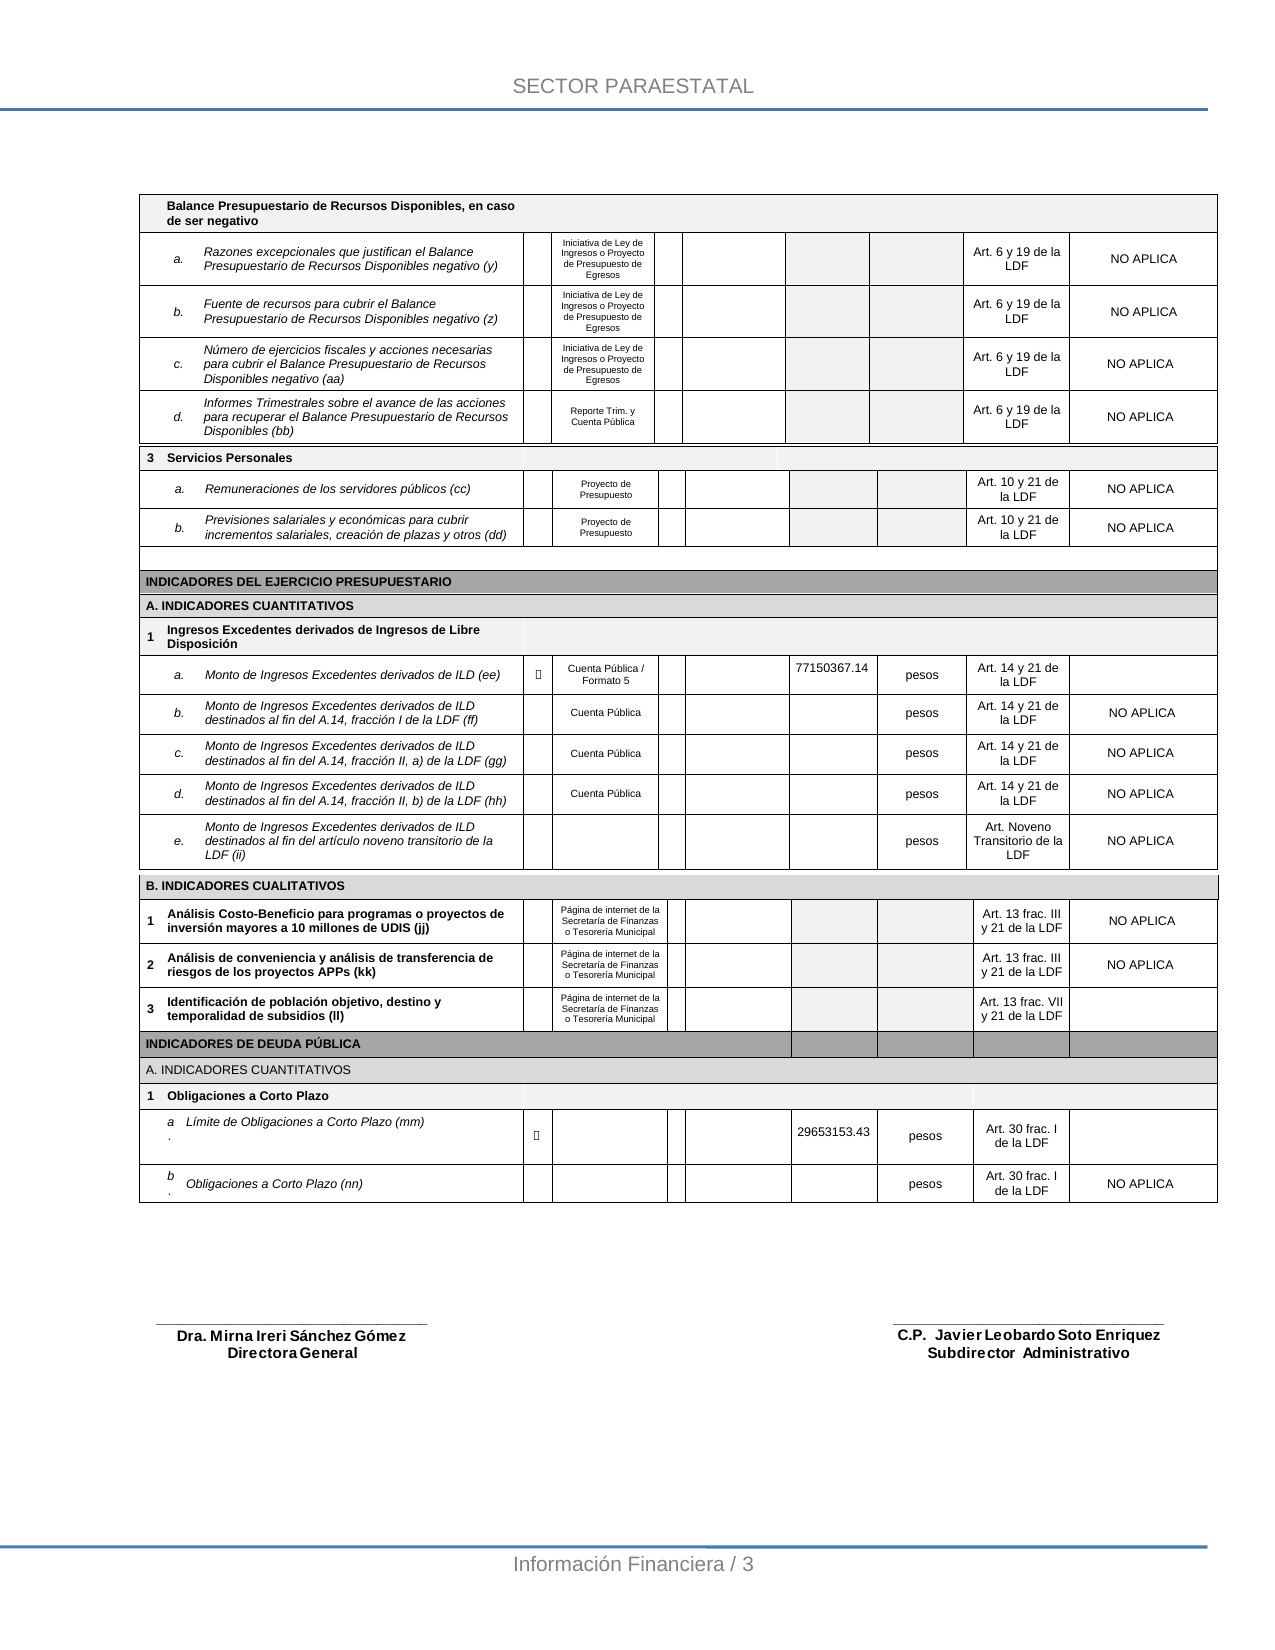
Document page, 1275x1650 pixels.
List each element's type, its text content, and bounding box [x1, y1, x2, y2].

table_cell Art. 13 frac. VII y 21 de la LDF [974, 988, 1069, 1031]
table_cell [140, 775, 161, 814]
table_header [1101, 875, 1218, 899]
table_cell [140, 656, 161, 693]
table_cell [686, 471, 789, 508]
table_cell [870, 233, 963, 284]
table_cell [655, 286, 682, 337]
table_cell [655, 391, 682, 442]
table_cell Informes Trimestrales sobre el avance de las acciones para recuperar el Balance Presupuestario de Recursos Disponibles (bb) [198, 391, 523, 442]
table_cell  [524, 1110, 552, 1164]
table_cell b. [161, 286, 197, 337]
table_cell [1070, 656, 1217, 693]
table_cell Proyecto de Presupuesto [553, 509, 658, 546]
table_cell [792, 900, 877, 943]
table_cell [668, 944, 685, 987]
table_cell [524, 695, 552, 734]
table_cell [878, 618, 966, 655]
table_cell Art. 6 y 19 de la LDF [964, 391, 1069, 442]
table_cell [667, 1084, 686, 1109]
table_cell [524, 815, 552, 869]
table_cell [140, 547, 161, 570]
table_cell pesos [878, 775, 966, 814]
table_cell Página de internet de la Secretaría de Finanzas o Tesorería Municipal [553, 944, 667, 987]
table_cell Obligaciones a Corto Plazo [161, 1084, 523, 1109]
table_cell [786, 286, 869, 337]
table_cell [878, 988, 973, 1031]
table_cell Art. 14 y 21 de la LDF [967, 695, 1069, 734]
table_cell Monto de Ingresos Excedentes derivados de ILD (ee) [199, 656, 523, 693]
table_cell [683, 286, 785, 337]
table_cell pesos [878, 1110, 973, 1164]
table_cell [686, 1084, 791, 1109]
table_cell [140, 1165, 161, 1202]
table_cell [659, 775, 685, 814]
table_cell [791, 1084, 877, 1109]
table_cell NO APLICA [1070, 233, 1217, 284]
table_cell [870, 286, 963, 337]
table_cell Análisis Costo-Beneficio para programas o proyectos de inversión mayores a 10 millones de UDIS (jj) [161, 900, 523, 943]
table_cell [659, 618, 686, 655]
table_cell Página de internet de la Secretaría de Finanzas o Tesorería Municipal [553, 988, 667, 1031]
table_header [959, 447, 1100, 470]
table_header [776, 875, 862, 899]
table_cell [140, 391, 161, 442]
table_cell [140, 338, 161, 390]
table_cell  [524, 656, 552, 693]
table_cell a. [161, 471, 199, 508]
table_cell [140, 695, 161, 734]
table_cell [686, 1165, 791, 1202]
table_cell [974, 1032, 1069, 1057]
table_cell [686, 988, 791, 1031]
table_header [551, 195, 654, 232]
table_cell [1070, 988, 1217, 1031]
table_cell NO APLICA [1070, 509, 1217, 546]
table_cell [686, 509, 789, 546]
table_cell [686, 815, 789, 869]
table_cell Art. 30 frac. I de la LDF [974, 1110, 1069, 1164]
table_cell [1070, 547, 1217, 570]
table_cell [790, 509, 877, 546]
table_cell [786, 338, 869, 390]
table_header [140, 195, 161, 232]
table_header [862, 875, 959, 899]
table_cell NO APLICA [1070, 900, 1217, 943]
table_cell Iniciativa de Ley de Ingresos o Proyecto de Presupuesto de Egresos [552, 233, 654, 284]
table_cell Art. 14 y 21 de la LDF [967, 656, 1069, 693]
table_cell [878, 595, 966, 617]
table_header Servicios Personales [161, 447, 523, 470]
table_cell [140, 286, 161, 337]
table_cell [140, 471, 161, 508]
table_cell pesos [878, 695, 966, 734]
table_cell Monto de Ingresos Excedentes derivados de ILD destinados al fin del A.14, fracción II, a) de la LDF (gg) [199, 735, 523, 774]
table_cell NO APLICA [1070, 944, 1217, 987]
table_cell [792, 988, 877, 1031]
table_cell A. INDICADORES CUANTITATIVOS [140, 595, 789, 617]
table_cell [524, 944, 552, 987]
table_cell pesos [878, 656, 966, 693]
table_cell pesos [878, 1165, 973, 1202]
table_cell [659, 547, 686, 570]
table_cell [878, 571, 966, 593]
table_cell Remuneraciones de los servidores públicos (cc) [199, 471, 523, 508]
table_cell Límite de Obligaciones a Corto Plazo (mm) [180, 1110, 523, 1164]
table_cell 1 [140, 1084, 161, 1109]
table_header [964, 195, 1070, 232]
table_cell [686, 900, 791, 943]
table_cell Art. 10 y 21 de la LDF [967, 509, 1069, 546]
table_cell [161, 547, 199, 570]
table_cell [524, 1165, 552, 1202]
table_cell [789, 595, 878, 617]
table_cell [668, 1165, 685, 1202]
table_cell Monto de Ingresos Excedentes derivados de ILD destinados al fin del A.14, fracción II, b) de la LDF (hh) [199, 775, 523, 814]
table_cell Página de internet de la Secretaría de Finanzas o Tesorería Municipal [553, 900, 667, 943]
table_cell c. [161, 735, 199, 774]
table_cell Número de ejercicios fiscales y acciones necesarias para cubrir el Balance Presupuestario de Recursos Disponibles negativo (aa) [198, 338, 523, 390]
table_header [682, 195, 785, 232]
table_cell Art. 14 y 21 de la LDF [967, 775, 1069, 814]
table_cell [524, 286, 551, 337]
table_cell [686, 695, 789, 734]
table_cell Proyecto de Presupuesto [553, 471, 658, 508]
table_cell [659, 656, 685, 693]
table_cell Análisis de conveniencia y análisis de transferencia de riesgos de los proyectos APPs (kk) [161, 944, 523, 987]
table_cell [870, 338, 963, 390]
table_cell [792, 944, 877, 987]
table_cell Reporte Trim. y Cuenta Pública [552, 391, 654, 442]
table_cell Monto de Ingresos Excedentes derivados de ILD destinados al fin del A.14, fracción I de la LDF (ff) [199, 695, 523, 734]
table_header [659, 447, 686, 470]
table_cell [140, 509, 161, 546]
table_cell INDICADORES DE DEUDA PÚBLICA [140, 1032, 791, 1057]
table_cell Identificación de población objetivo, destino y temporalidad de subsidios (ll) [161, 988, 523, 1031]
table_cell Art. 6 y 19 de la LDF [964, 233, 1069, 284]
table_cell [878, 1032, 973, 1057]
table_cell NO APLICA [1070, 735, 1217, 774]
table_header [959, 875, 1101, 899]
table_cell [683, 233, 785, 284]
table_header [785, 195, 869, 232]
table_cell NO APLICA [1070, 391, 1217, 442]
table_cell [966, 547, 1070, 570]
table_cell [786, 391, 869, 442]
table_cell [524, 900, 552, 943]
table_cell [966, 571, 1070, 593]
table_cell [668, 900, 685, 943]
table_cell [1070, 1084, 1217, 1109]
table_header [1070, 195, 1217, 232]
table_cell [553, 1084, 667, 1109]
table_cell [789, 547, 878, 570]
table_cell [966, 618, 1070, 655]
table_cell NO APLICA [1070, 775, 1217, 814]
table_cell [659, 471, 685, 508]
table_cell Razones excepcionales que justifican el Balance Presupuestario de Recursos Disponibles negativo (y) [198, 233, 523, 284]
table_cell [790, 735, 877, 774]
table_cell [140, 815, 161, 869]
table_cell NO APLICA [1070, 1165, 1217, 1202]
table_cell [974, 1084, 1070, 1109]
table_cell [878, 471, 966, 508]
table_cell [686, 618, 789, 655]
table_cell [659, 815, 685, 869]
table_cell 29653153.43 [792, 1110, 877, 1164]
table_cell [686, 735, 789, 774]
table_cell [524, 391, 551, 442]
table_cell [553, 1110, 667, 1164]
table_header [686, 447, 777, 470]
table_cell [1070, 571, 1217, 593]
table_cell Previsiones salariales y económicas para cubrir incrementos salariales, creación de plazas y otros (dd) [199, 509, 523, 546]
table_cell [966, 595, 1070, 617]
table_cell [140, 233, 161, 284]
table_cell b. [161, 695, 199, 734]
table_cell e. [161, 815, 199, 869]
table_cell 1 [140, 618, 161, 655]
table_cell d. [161, 391, 197, 442]
table_cell Iniciativa de Ley de Ingresos o Proyecto de Presupuesto de Egresos [552, 338, 654, 390]
table_cell a. [161, 656, 199, 693]
table_cell 3 [140, 988, 161, 1031]
table_cell [524, 547, 553, 570]
table_cell Art. 30 frac. I de la LDF [974, 1165, 1069, 1202]
table_cell [659, 735, 685, 774]
table_cell [878, 900, 973, 943]
table_cell 1 [140, 900, 161, 943]
table_cell pesos [878, 735, 966, 774]
table_cell A. INDICADORES CUANTITATIVOS [140, 1058, 1217, 1083]
table_cell [877, 1084, 973, 1109]
table_cell [655, 338, 682, 390]
table_cell 2 [140, 944, 161, 987]
table_cell Art. 6 y 19 de la LDF [964, 338, 1069, 390]
table_cell [553, 1165, 667, 1202]
table_cell [524, 775, 552, 814]
table_cell [553, 815, 658, 869]
table_cell [790, 775, 877, 814]
table_cell [1070, 1032, 1217, 1057]
table_cell NO APLICA [1070, 338, 1217, 390]
table_header [524, 195, 551, 232]
table_header B. INDICADORES CUALITATIVOS [140, 875, 776, 899]
table_cell [683, 338, 785, 390]
table_cell [659, 509, 685, 546]
table_cell b. [161, 1165, 180, 1202]
table_cell [199, 547, 523, 570]
table_cell Art. 6 y 19 de la LDF [964, 286, 1069, 337]
table_cell Fuente de recursos para cubrir el Balance Presupuestario de Recursos Disponibles negativo (z) [198, 286, 523, 337]
table_cell [686, 547, 789, 570]
table_cell Cuenta Pública [553, 775, 658, 814]
table_cell Art. 10 y 21 de la LDF [967, 471, 1069, 508]
table_cell [870, 391, 963, 442]
table_cell [524, 618, 553, 655]
table_cell INDICADORES DEL EJERCICIO PRESUPUESTARIO [140, 571, 789, 593]
table_cell Ingresos Excedentes derivados de Ingresos de Libre Disposición [161, 618, 523, 655]
table_cell b. [161, 509, 199, 546]
table_cell [686, 775, 789, 814]
table_cell NO APLICA [1070, 286, 1217, 337]
table_cell [790, 815, 877, 869]
table_cell [668, 1110, 685, 1164]
table_cell [524, 988, 552, 1031]
table_cell [1070, 618, 1217, 655]
table_cell [140, 1110, 161, 1164]
table_cell [686, 1110, 791, 1164]
table_cell [792, 1165, 877, 1202]
table_cell [786, 233, 869, 284]
table_header [778, 447, 863, 470]
table_cell [790, 695, 877, 734]
table_cell [686, 944, 791, 987]
table_cell [655, 233, 682, 284]
table_cell [524, 509, 552, 546]
table_cell NO APLICA [1070, 695, 1217, 734]
table_cell [1070, 595, 1217, 617]
table_cell NO APLICA [1070, 815, 1217, 869]
table_cell [524, 471, 552, 508]
table_cell [789, 618, 878, 655]
table_cell Monto de Ingresos Excedentes derivados de ILD destinados al fin del artículo noveno transitorio de la LDF (ii) [199, 815, 523, 869]
table_cell pesos [878, 815, 966, 869]
table_cell 77150367.14 [790, 656, 877, 693]
table_cell d. [161, 775, 199, 814]
table_cell [878, 944, 973, 987]
table_cell Art. Noveno Transitorio de la LDF [967, 815, 1069, 869]
table_cell [789, 571, 878, 593]
table_cell [878, 547, 966, 570]
table_header [553, 447, 659, 470]
table_header [869, 195, 964, 232]
table_header [1100, 447, 1217, 470]
table_cell Art. 14 y 21 de la LDF [967, 735, 1069, 774]
table_cell [1070, 1110, 1217, 1164]
table_cell Art. 13 frac. III y 21 de la LDF [974, 900, 1069, 943]
table_cell [792, 1032, 877, 1057]
table_cell [524, 233, 551, 284]
table_cell Cuenta Pública / Formato 5 [553, 656, 658, 693]
table_cell [553, 618, 659, 655]
table_cell Cuenta Pública [553, 735, 658, 774]
table_header 3 [140, 447, 161, 470]
table_cell a. [161, 233, 197, 284]
table_header Balance Presupuestario de Recursos Disponibles, en caso de ser negativo [161, 195, 524, 232]
table_cell Cuenta Pública [553, 695, 658, 734]
table_cell [878, 509, 966, 546]
table_header [863, 447, 959, 470]
table_header [524, 447, 553, 470]
table_cell Iniciativa de Ley de Ingresos o Proyecto de Presupuesto de Egresos [552, 286, 654, 337]
table_cell [140, 735, 161, 774]
table_cell c. [161, 338, 197, 390]
table_header [654, 195, 682, 232]
table_cell [790, 471, 877, 508]
table_cell Art. 13 frac. III y 21 de la LDF [974, 944, 1069, 987]
table_cell Obligaciones a Corto Plazo (nn) [180, 1165, 523, 1202]
table_cell NO APLICA [1070, 471, 1217, 508]
table_cell [683, 391, 785, 442]
table_cell [686, 656, 789, 693]
table_cell [659, 695, 685, 734]
table_cell [668, 988, 685, 1031]
table_cell [553, 547, 659, 570]
table_cell [524, 338, 551, 390]
table_cell a. [161, 1110, 180, 1164]
table_cell [524, 1084, 553, 1109]
table_cell [524, 735, 552, 774]
